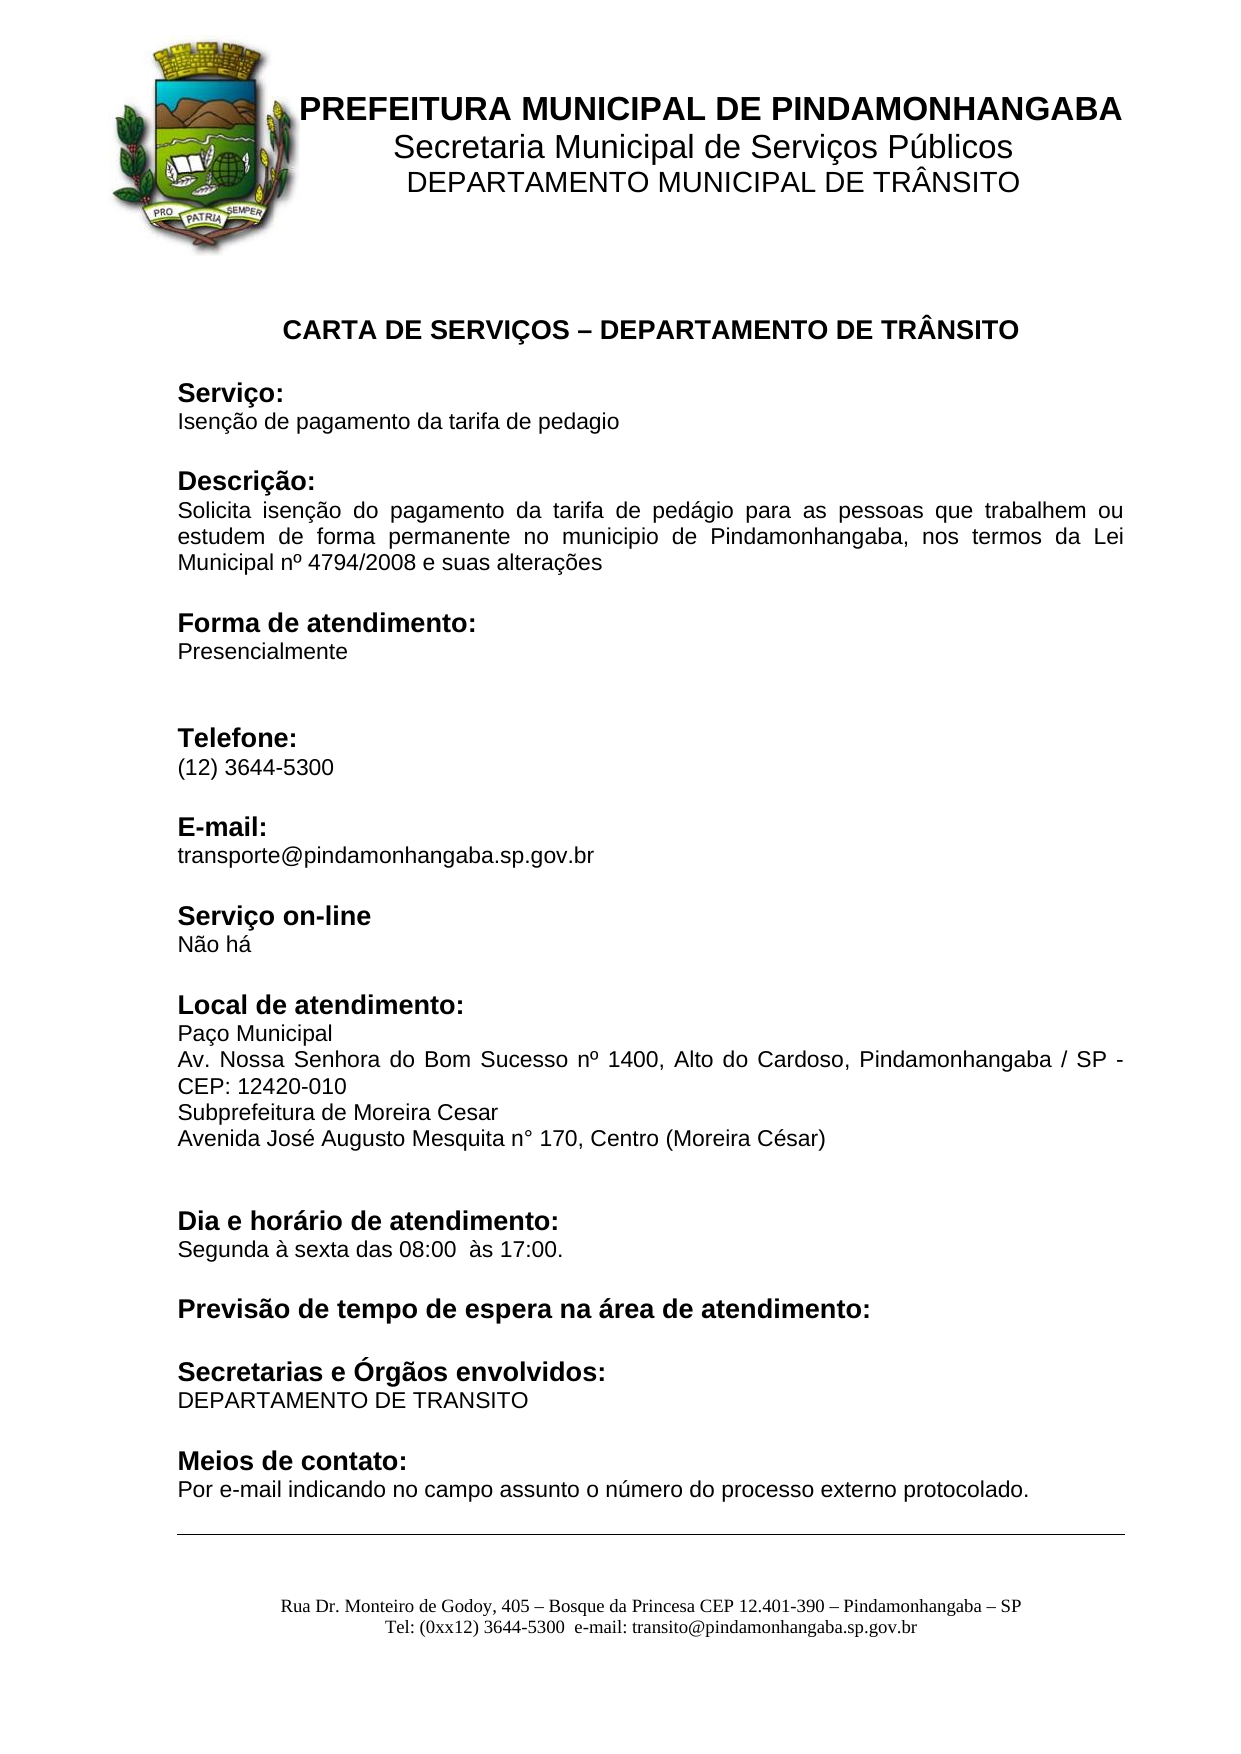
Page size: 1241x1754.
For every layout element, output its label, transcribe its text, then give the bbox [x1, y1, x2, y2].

text Descrição: [177, 465, 1125, 497]
text Solicita isenção do pagamento da tarifa de pedágio para as pessoas que trabalhem ou estudem de forma permanente no municipio de Pindamonhangaba, nos termos da Lei Municipal nº 4794/2008 e suas alterações [177, 497, 1125, 576]
text E-mail: [177, 811, 1125, 842]
text Previsão de tempo de espera na área de atendimento: [177, 1293, 1125, 1324]
text transporte@pindamonhangaba.sp.gov.br [177, 842, 1125, 869]
text Segunda à sexta das 08:00 às 17:00. [177, 1236, 1125, 1262]
text Paço Municipal [177, 1020, 1125, 1046]
text Isenção de pagamento da tarifa de pedagio [177, 408, 1125, 434]
text Meios de contato: [177, 1445, 1125, 1476]
text Por e-mail indicando no campo assunto o número do processo externo protocolado. [177, 1476, 1125, 1502]
text Presencialmente [177, 638, 1125, 664]
text Secretarias e Órgãos envolvidos: [177, 1356, 1125, 1387]
text Serviço: [177, 377, 1125, 408]
text Forma de atendimento: [177, 607, 1125, 638]
text Telefone: [177, 722, 1125, 753]
picture [108, 35, 301, 256]
text Subprefeitura de Moreira Cesar [177, 1099, 1125, 1125]
text Não há [177, 931, 1125, 957]
text Serviço on-line [177, 900, 1125, 931]
text DEPARTAMENTO DE TRANSITO [177, 1387, 1125, 1413]
text Avenida José Augusto Mesquita n° 170, Centro (Moreira César) [177, 1125, 1125, 1152]
text CARTA DE SERVIÇOS – DEPARTAMENTO DE TRÂNSITO [177, 314, 1125, 345]
text Av. Nossa Senhora do Bom Sucesso nº 1400, Alto do Cardoso, Pindamonhangaba / SP - CEP: 12420-010 [177, 1046, 1125, 1099]
text (12) 3644-5300 [177, 753, 1125, 780]
text Local de atendimento: [177, 989, 1125, 1020]
text Dia e horário de atendimento: [177, 1204, 1125, 1236]
